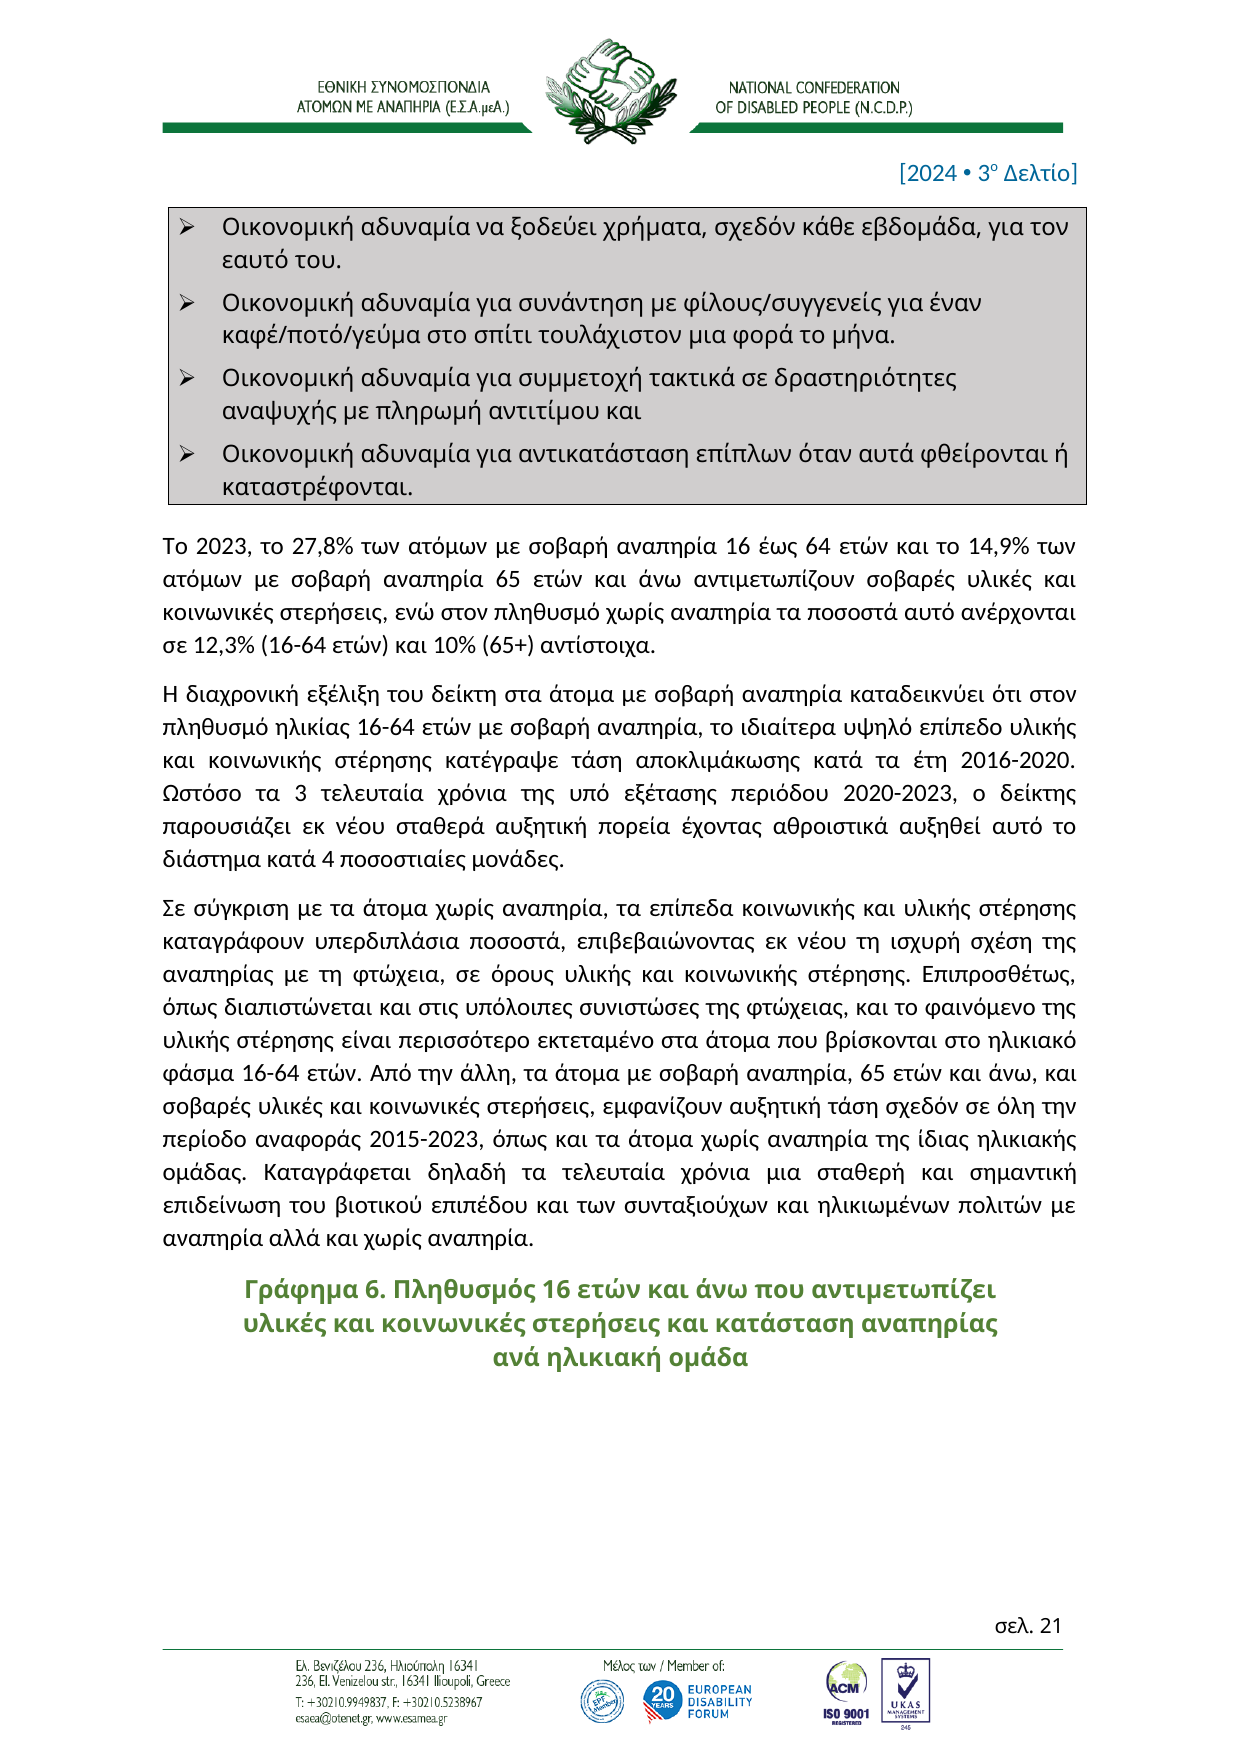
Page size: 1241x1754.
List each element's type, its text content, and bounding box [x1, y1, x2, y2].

list Οικονομική αδυναμία να ξοδεύει χρήματα, σχεδόν κάθε εβδομάδα, για τον εαυτό του. [169, 208, 1086, 275]
list Οικονομική αδυναμία για συνάντηση με φίλους/συγγενείς για έναν καφέ/ποτό/γεύμα στο σπίτι τουλάχιστον μια φορά το μήνα. [169, 282, 1086, 351]
text Σε σύγκριση με τα άτομα χωρίς αναπηρία, τα επίπεδα κοινωνικής και υλικής στέρησης καταγράφουν υπερδιπλάσια ποσοστά, επιβεβαιώνοντας εκ νέου τη ισχυρή σχέση της αναπηρίας με τη φτώχεια, σε όρους υλικής και κοινωνικής στέρησης. Επιπροσθέτως, όπως διαπιστώνεται και στις υπόλοιπες συνιστώσες της φτώχειας, και το φαινόμενο της υλικής στέρησης είναι περισσότερο εκτεταμένο στα άτομα που βρίσκονται στο ηλικιακό φάσμα 16-64 ετών. Από την άλλη, τα άτομα με σοβαρή αναπηρία, 65 ετών και άνω, και σοβαρές υλικές και κοινωνικές στερήσεις, εμφανίζουν αυξητική τάση σχεδόν σε όλη την περίοδο αναφοράς 2015-2023, όπως και τα άτομα χωρίς αναπηρία της ίδιας ηλικιακής ομάδας. Καταγράφεται δηλαδή τα τελευταία χρόνια μια σταθερή και σημαντική επιδείνωση του βιοτικού επιπέδου και των συνταξιούχων και ηλικιωμένων πολιτών με αναπηρία αλλά και χωρίς αναπηρία. [162, 893, 1078, 1252]
text Το 2023, το 27,8% των ατόμων με σοβαρή αναπηρία 16 έως 64 ετών και το 14,9% των ατόμων με σοβαρή αναπηρία 65 ετών και άνω αντιμετωπίζουν σοβαρές υλικές και κοινωνικές στερήσεις, ενώ στον πληθυσμό χωρίς αναπηρία τα ποσοστά αυτό ανέρχονται σε 12,3% (16-64 ετών) και 10% (65+) αντίστοιχα. [162, 530, 1078, 659]
text Γράφημα 6. Πληθυσμός 16 ετών και άνω που αντιμετωπίζει υλικές και κοινωνικές στερήσεις και κατάσταση αναπηρίας ανά ηλικιακή ομάδα [222, 1271, 1019, 1373]
list Οικονομική αδυναμία για αντικατάσταση επίπλων όταν αυτά φθείρονται ή καταστρέφονται. [169, 434, 1086, 504]
list Οικονομική αδυναμία για συμμετοχή τακτικά σε δραστηριότητες αναψυχής με πληρωμή αντιτίμου και [169, 358, 1086, 426]
picture [162, 1639, 1064, 1754]
picture [162, 0, 1064, 156]
text Η διαχρονική εξέλιξη του δείκτη στα άτομα με σοβαρή αναπηρία καταδεικνύει ότι στον πληθυσμό ηλικίας 16-64 ετών με σοβαρή αναπηρία, το ιδιαίτερα υψηλό επίπεδο υλικής και κοινωνικής στέρησης κατέγραψε τάση αποκλιμάκωσης κατά τα έτη 2016-2020. Ωστόσο τα 3 τελευταία χρόνια της υπό εξέτασης περιόδου 2020-2023, ο δείκτης παρουσιάζει εκ νέου σταθερά αυξητική πορεία έχοντας αθροιστικά αυξηθεί αυτό το διάστημα κατά 4 ποσοστιαίες μονάδες. [162, 678, 1078, 873]
